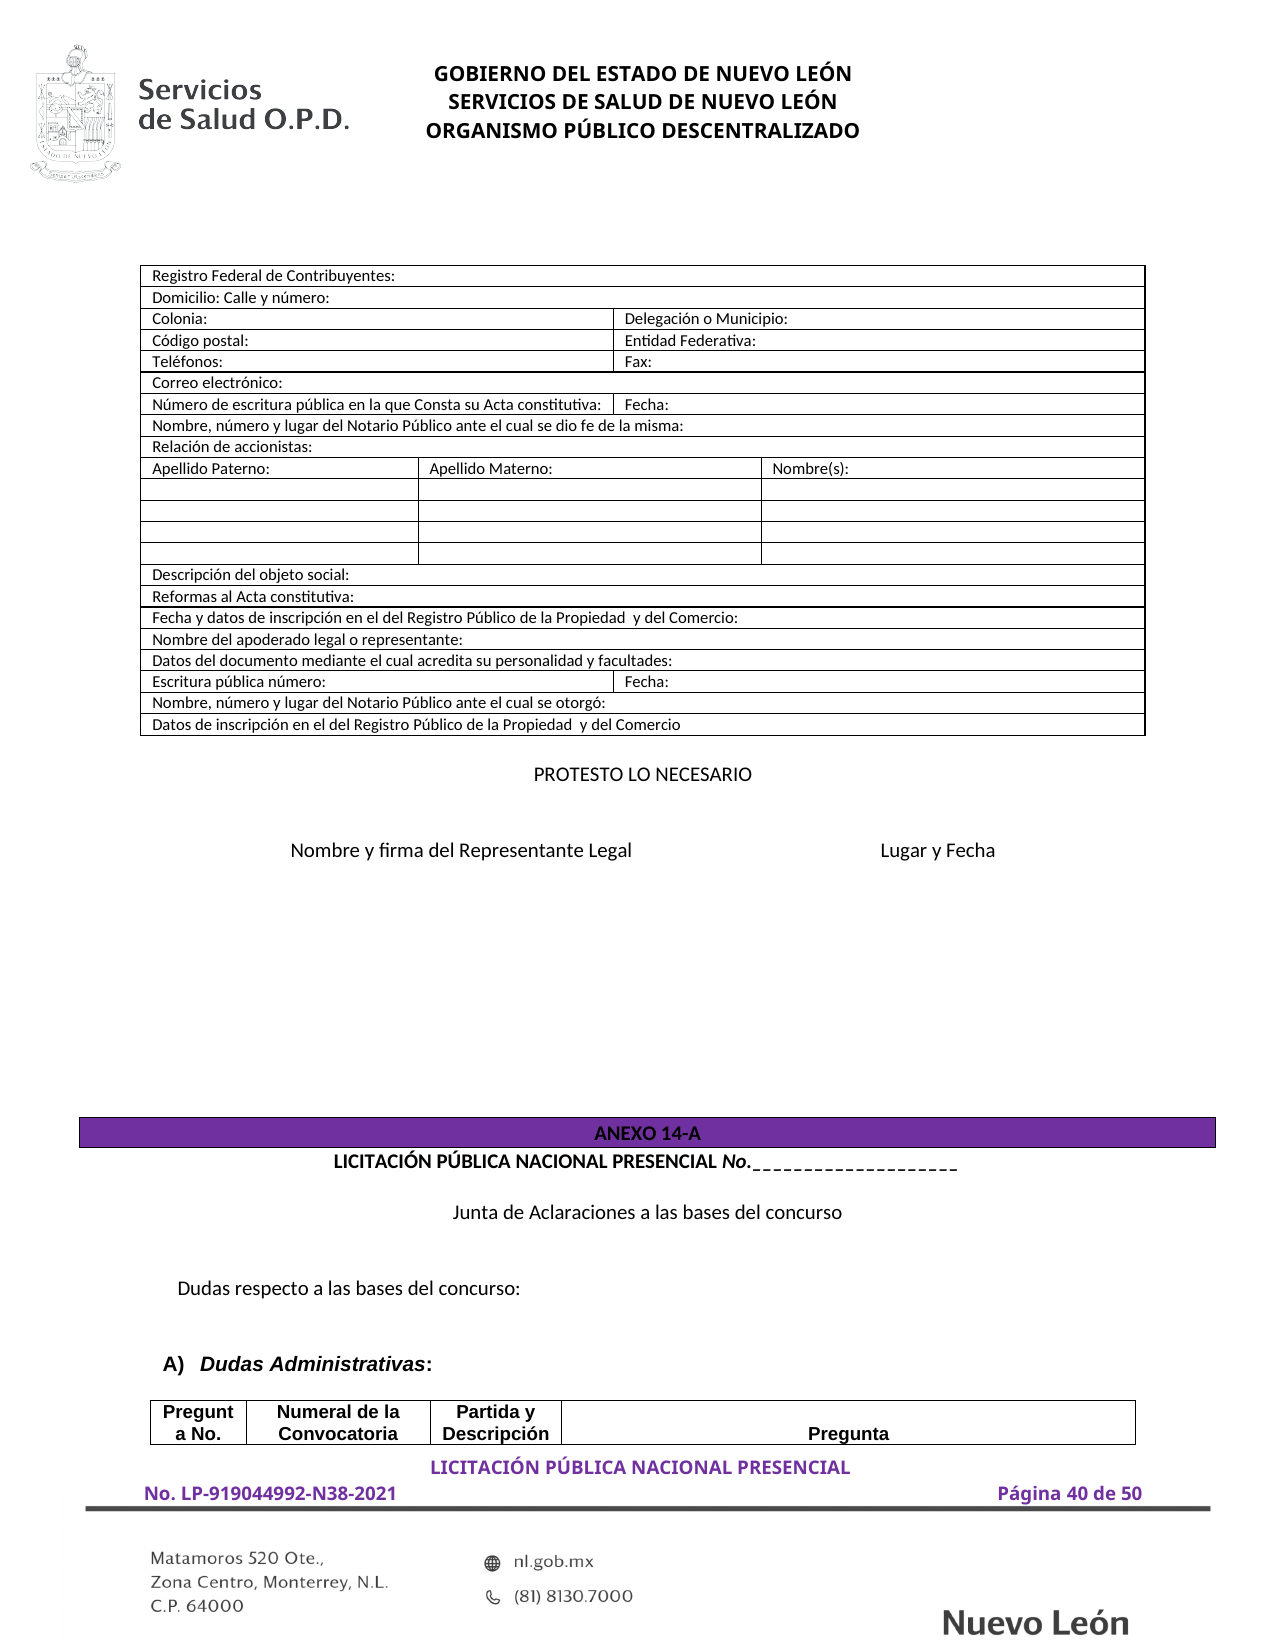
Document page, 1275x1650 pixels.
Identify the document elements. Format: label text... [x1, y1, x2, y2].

table_cell Fax: [614, 351, 1144, 371]
table_cell Apellido Materno: [419, 458, 761, 478]
table_cell Nombre del apoderado legal o representante: [141, 629, 1144, 649]
text Nombre y firma del Representante Legal Lugar y Fecha [89, 837, 1197, 863]
table_cell Nombre, número y lugar del Notario Público ante el cual se dio fe de la misma: [141, 415, 1144, 436]
table_cell Nombre, número y lugar del Notario Público ante el cual se otorgó: [141, 693, 1144, 713]
table_cell [762, 522, 1144, 542]
table_cell Relación de accionistas: [141, 437, 1144, 457]
table_cell Fecha: [614, 394, 1144, 414]
text ANEXO 14-A [80, 1118, 1215, 1147]
text Dudas respecto a las bases del concurso: [177, 1276, 1207, 1301]
table_cell Correo electrónico: [141, 373, 1144, 393]
table_cell Fecha: [614, 671, 1144, 692]
table_cell Fecha y datos de inscripción en el del Registro Público de la Propiedad y del Comercio: [141, 608, 1144, 628]
list Dudas Administrativas: [162, 1352, 1197, 1376]
table_cell [141, 543, 418, 564]
table_cell [141, 479, 418, 499]
table_cell Número de escritura pública en la que Consta su Acta constitutiva: [141, 394, 613, 414]
table_cell Escritura pública número: [141, 671, 613, 692]
text PROTESTO LO NECESARIO [89, 761, 1197, 786]
table_cell Descripción del objeto social: [141, 565, 1144, 585]
table_header Partida y Descripción [431, 1401, 561, 1444]
table_cell [762, 479, 1144, 499]
table_header Pregunta No. [151, 1401, 246, 1444]
table_cell Datos del documento mediante el cual acredita su personalidad y facultades: [141, 650, 1144, 670]
table_cell Teléfonos: [141, 351, 613, 371]
table_cell Entidad Federativa: [614, 330, 1144, 350]
table_cell Nombre(s): [762, 458, 1144, 478]
table_header Registro Federal de Contribuyentes: [141, 266, 1144, 286]
table_cell [419, 479, 761, 499]
table_cell [419, 543, 761, 564]
table_cell [419, 522, 761, 542]
table_header Numeral de la Convocatoria [247, 1401, 430, 1444]
table_cell Delegación o Municipio: [614, 309, 1144, 329]
table_header Pregunta [562, 1401, 1135, 1444]
text Junta de Aclaraciones a las bases del concurso [89, 1199, 1207, 1225]
picture [59, 1493, 1235, 1650]
table_cell [419, 501, 761, 521]
table_cell Apellido Paterno: [141, 458, 418, 478]
table_cell Datos de inscripción en el del Registro Público de la Propiedad y del Comercio [141, 714, 1144, 734]
table_cell Domicilio: Calle y número: [141, 287, 1144, 307]
table_cell Código postal: [141, 330, 613, 350]
table_cell Colonia: [141, 309, 613, 329]
table_cell [762, 543, 1144, 564]
table_cell [762, 501, 1144, 521]
picture [22, 1, 363, 265]
table_cell Reformas al Acta constitutiva: [141, 586, 1144, 606]
table_cell [141, 522, 418, 542]
table_cell [141, 501, 418, 521]
text LICITACIÓN PÚBLICA NACIONAL PRESENCIAL No.____________________ [89, 1148, 1207, 1174]
